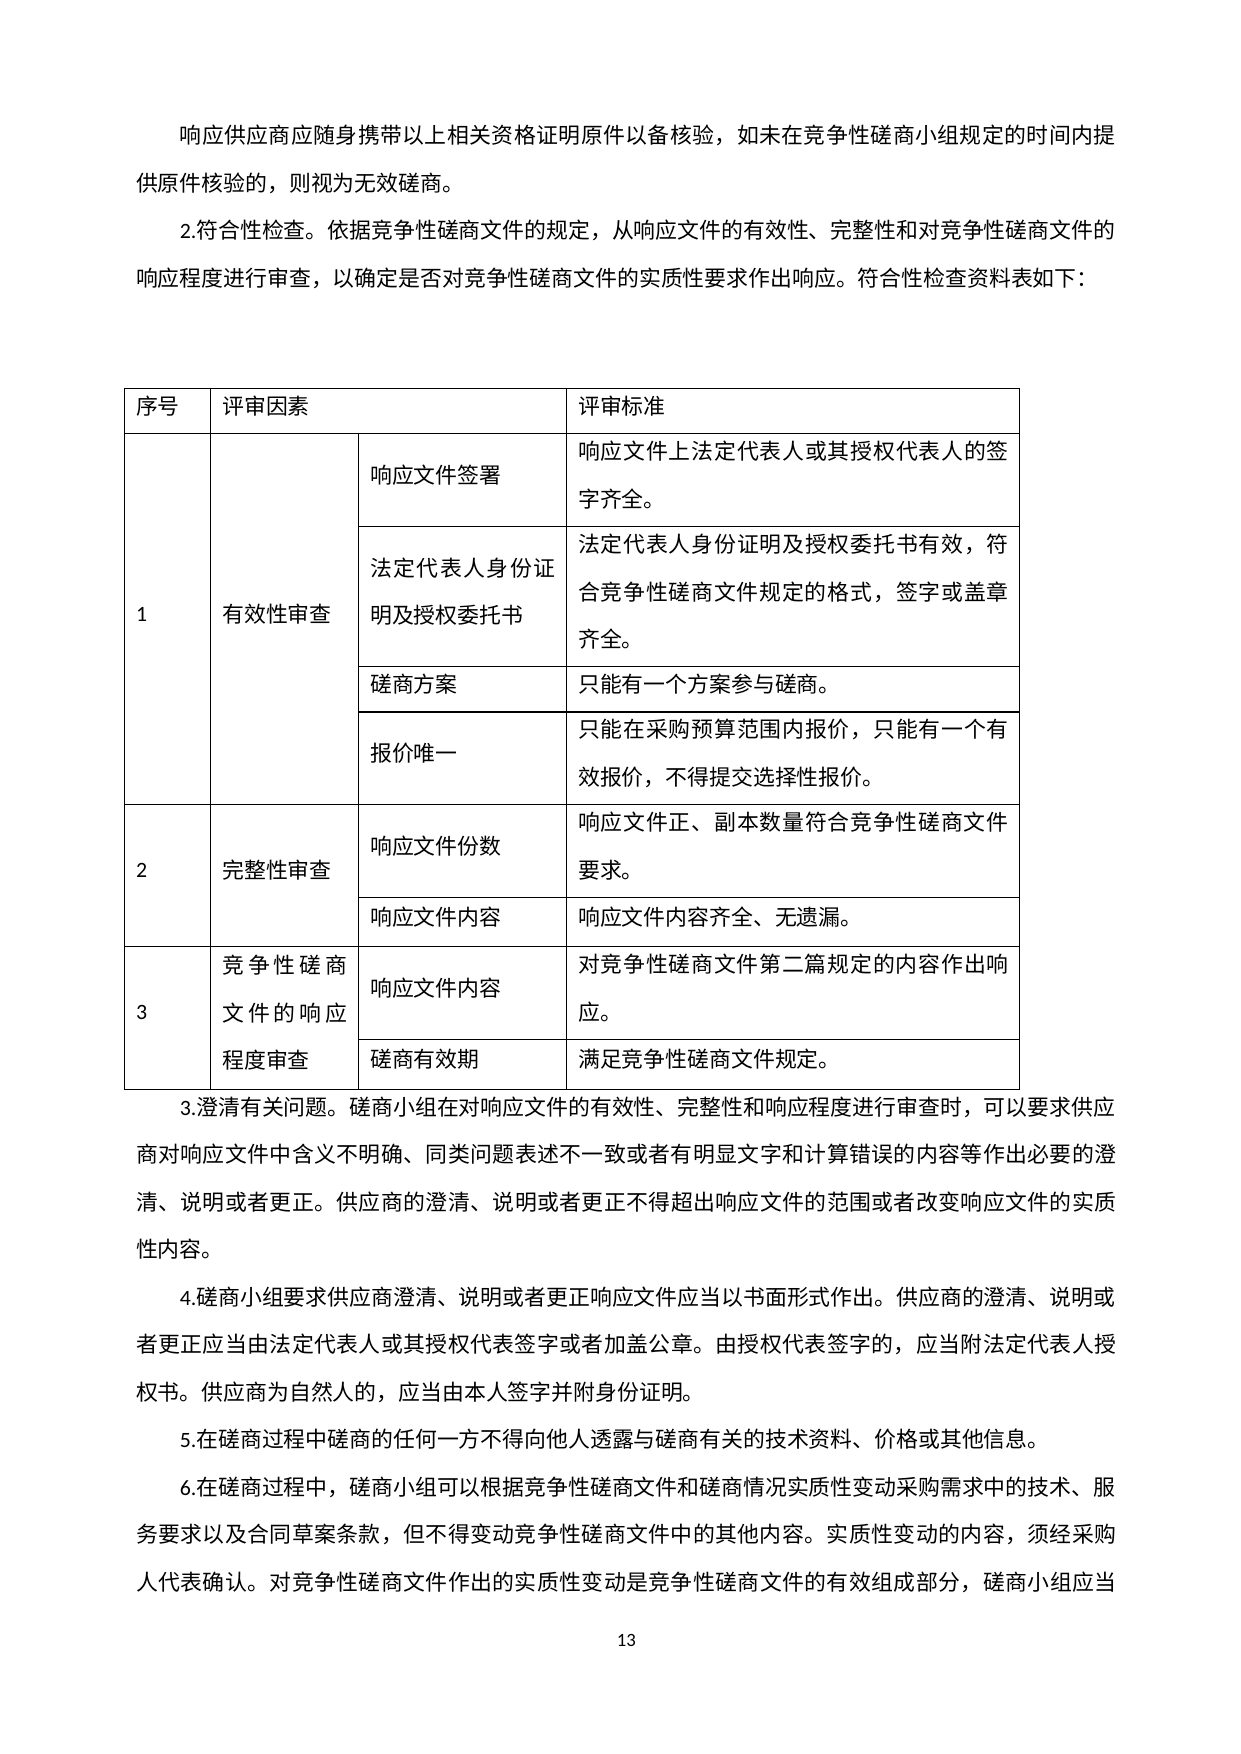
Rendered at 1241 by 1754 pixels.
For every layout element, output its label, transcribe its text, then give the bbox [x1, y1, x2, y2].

table_header 序号 [125, 389, 210, 433]
table_cell 磋商方案 [359, 667, 566, 711]
table_cell 响应文件签署 [359, 434, 566, 526]
text 5.在磋商过程中磋商的任何一方不得向他人透露与磋商有关的技术资料、价格或其他信息。 [136, 1422, 1116, 1454]
text 4.磋商小组要求供应商澄清、说明或者更正响应文件应当以书面形式作出。供应商的澄清、说明或者更正应当由法定代表人或其授权代表签字或者加盖公章。由授权代表签字的，应当附法定代表人授权书。供应商为自然人的，应当由本人签字并附身份证明。 [136, 1280, 1116, 1407]
table_cell 响应文件份数 [359, 805, 566, 897]
table_cell 报价唯一 [359, 713, 566, 804]
table_header 评审标准 [567, 389, 1019, 433]
table_cell 3 [125, 947, 210, 1089]
table_cell 1 [125, 434, 210, 804]
table_cell 2 [125, 805, 210, 946]
table_header 评审因素 [211, 389, 566, 433]
table_cell 响应文件上法定代表人或其授权代表人的签字齐全。 [567, 434, 1019, 526]
table_cell 只能有一个方案参与磋商。 [567, 667, 1019, 711]
text 2.符合性检查。依据竞争性磋商文件的规定，从响应文件的有效性、完整性和对竞争性磋商文件的响应程度进行审查，以确定是否对竞争性磋商文件的实质性要求作出响应。符合性检查资料表如下： [136, 213, 1116, 292]
table_cell 响应文件内容齐全、无遗漏。 [567, 898, 1019, 946]
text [136, 1470, 1116, 1597]
text 响应供应商应随身携带以上相关资格证明原件以备核验，如未在竞争性磋商小组规定的时间内提供原件核验的，则视为无效磋商。 [136, 118, 1116, 197]
table_cell 满足竞争性磋商文件规定。 [567, 1040, 1019, 1089]
table_cell 竞争性磋商文件的响应程度审查 [211, 947, 358, 1089]
table_cell 完整性审查 [211, 805, 358, 946]
table_cell 只能在采购预算范围内报价，只能有一个有效报价，不得提交选择性报价。 [567, 713, 1019, 804]
table_cell 有效性审查 [211, 434, 358, 804]
table_cell 响应文件正、副本数量符合竞争性磋商文件要求。 [567, 805, 1019, 897]
table_cell 磋商有效期 [359, 1040, 566, 1089]
table_cell 对竞争性磋商文件第二篇规定的内容作出响应。 [567, 947, 1019, 1039]
table_cell 法定代表人身份证明及授权委托书有效，符合竞争性磋商文件规定的格式，签字或盖章齐全。 [567, 527, 1019, 666]
table_cell 响应文件内容 [359, 898, 566, 946]
table_cell 响应文件内容 [359, 947, 566, 1039]
table_cell 法定代表人身份证明及授权委托书 [359, 527, 566, 666]
text 3.澄清有关问题。磋商小组在对响应文件的有效性、完整性和响应程度进行审查时，可以要求供应商对响应文件中含义不明确、同类问题表述不一致或者有明显文字和计算错误的内容等作出必要的澄清、说明或者更正。供应商的澄清、说明或者更正不得超出响应文件的范围或者改变响应文件的实质性内容。 [136, 1090, 1116, 1264]
